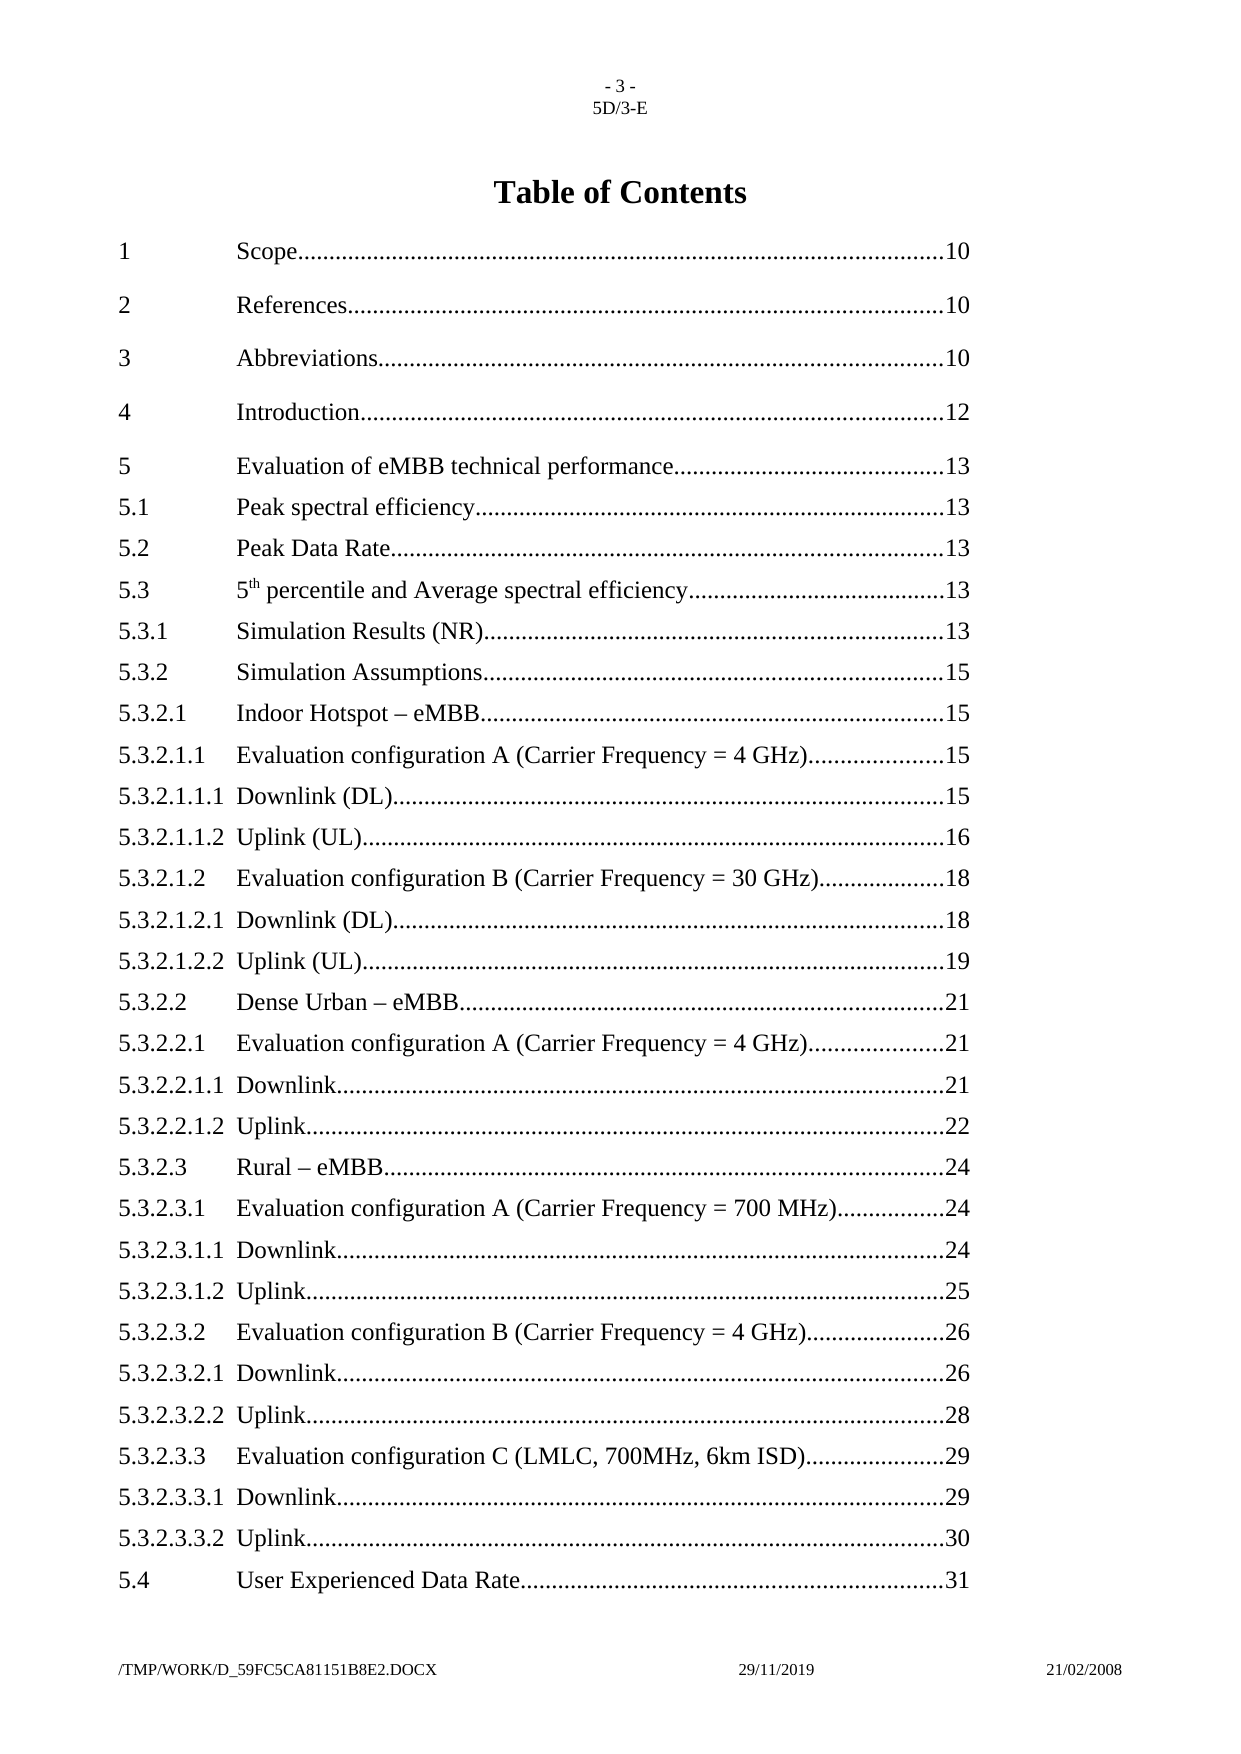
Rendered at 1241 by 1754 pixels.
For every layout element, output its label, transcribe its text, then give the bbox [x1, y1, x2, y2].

text 5 Evaluation of eMBB technical performance 13 [118, 451, 1122, 480]
text 5.3 5th percentile and Average spectral efficiency 13 [118, 575, 1122, 603]
text 1 Scope 10 [118, 236, 1122, 265]
text 5.3.2.3.3.1 Downlink 29 [118, 1482, 1122, 1511]
text 5.3.2.3.1.2 Uplink 25 [118, 1276, 1122, 1305]
text 5.3.1 Simulation Results (NR) 13 [118, 616, 1122, 645]
text 5.3.2.3.2.1 Downlink 26 [118, 1358, 1122, 1387]
text 5.2 Peak Data Rate 13 [118, 533, 1122, 562]
text 5.3.2.1.1.1 Downlink (DL) 15 [118, 781, 1122, 810]
text 4 Introduction 12 [118, 397, 1122, 426]
text 5.3.2.1.1 Evaluation configuration A (Carrier Frequency = 4 GHz) 15 [118, 740, 1122, 768]
text 5.3.2.2.1.2 Uplink 22 [118, 1111, 1122, 1140]
text 5.3.2.1 Indoor Hotspot – eMBB 15 [118, 698, 1122, 727]
text 5.3.2.2.1.1 Downlink 21 [118, 1070, 1122, 1098]
text 5.3.2.3.1.1 Downlink 24 [118, 1235, 1122, 1263]
text 5.3.2.3.2 Evaluation configuration B (Carrier Frequency = 4 GHz) 26 [118, 1317, 1122, 1346]
text 5.3.2.3.3.2 Uplink 30 [118, 1523, 1122, 1552]
text Table of Contents [118, 173, 1122, 211]
text 5.3.2.3.3 Evaluation configuration C (LMLC, 700MHz, 6km ISD) 29 [118, 1441, 1122, 1470]
text 5.3.2.1.2.1 Downlink (DL) 18 [118, 905, 1122, 933]
text 5.3.2.3 Rural – eMBB 24 [118, 1152, 1122, 1181]
text 5.3.2.3.2.2 Uplink 28 [118, 1400, 1122, 1428]
text 5.1 Peak spectral efficiency 13 [118, 492, 1122, 521]
text 5.3.2.2 Dense Urban – eMBB 21 [118, 987, 1122, 1016]
text 5.3.2 Simulation Assumptions 15 [118, 657, 1122, 686]
text 5.3.2.1.1.2 Uplink (UL) 16 [118, 822, 1122, 851]
text 5.4 User Experienced Data Rate 31 [118, 1565, 1122, 1593]
text 5.3.2.3.1 Evaluation configuration A (Carrier Frequency = 700 MHz) 24 [118, 1193, 1122, 1222]
text 2 References 10 [118, 290, 1122, 318]
text 5.3.2.2.1 Evaluation configuration A (Carrier Frequency = 4 GHz) 21 [118, 1028, 1122, 1057]
text 5.3.2.1.2.2 Uplink (UL) 19 [118, 946, 1122, 975]
text 5.3.2.1.2 Evaluation configuration B (Carrier Frequency = 30 GHz) 18 [118, 863, 1122, 892]
text 3 Abbreviations 10 [118, 343, 1122, 372]
